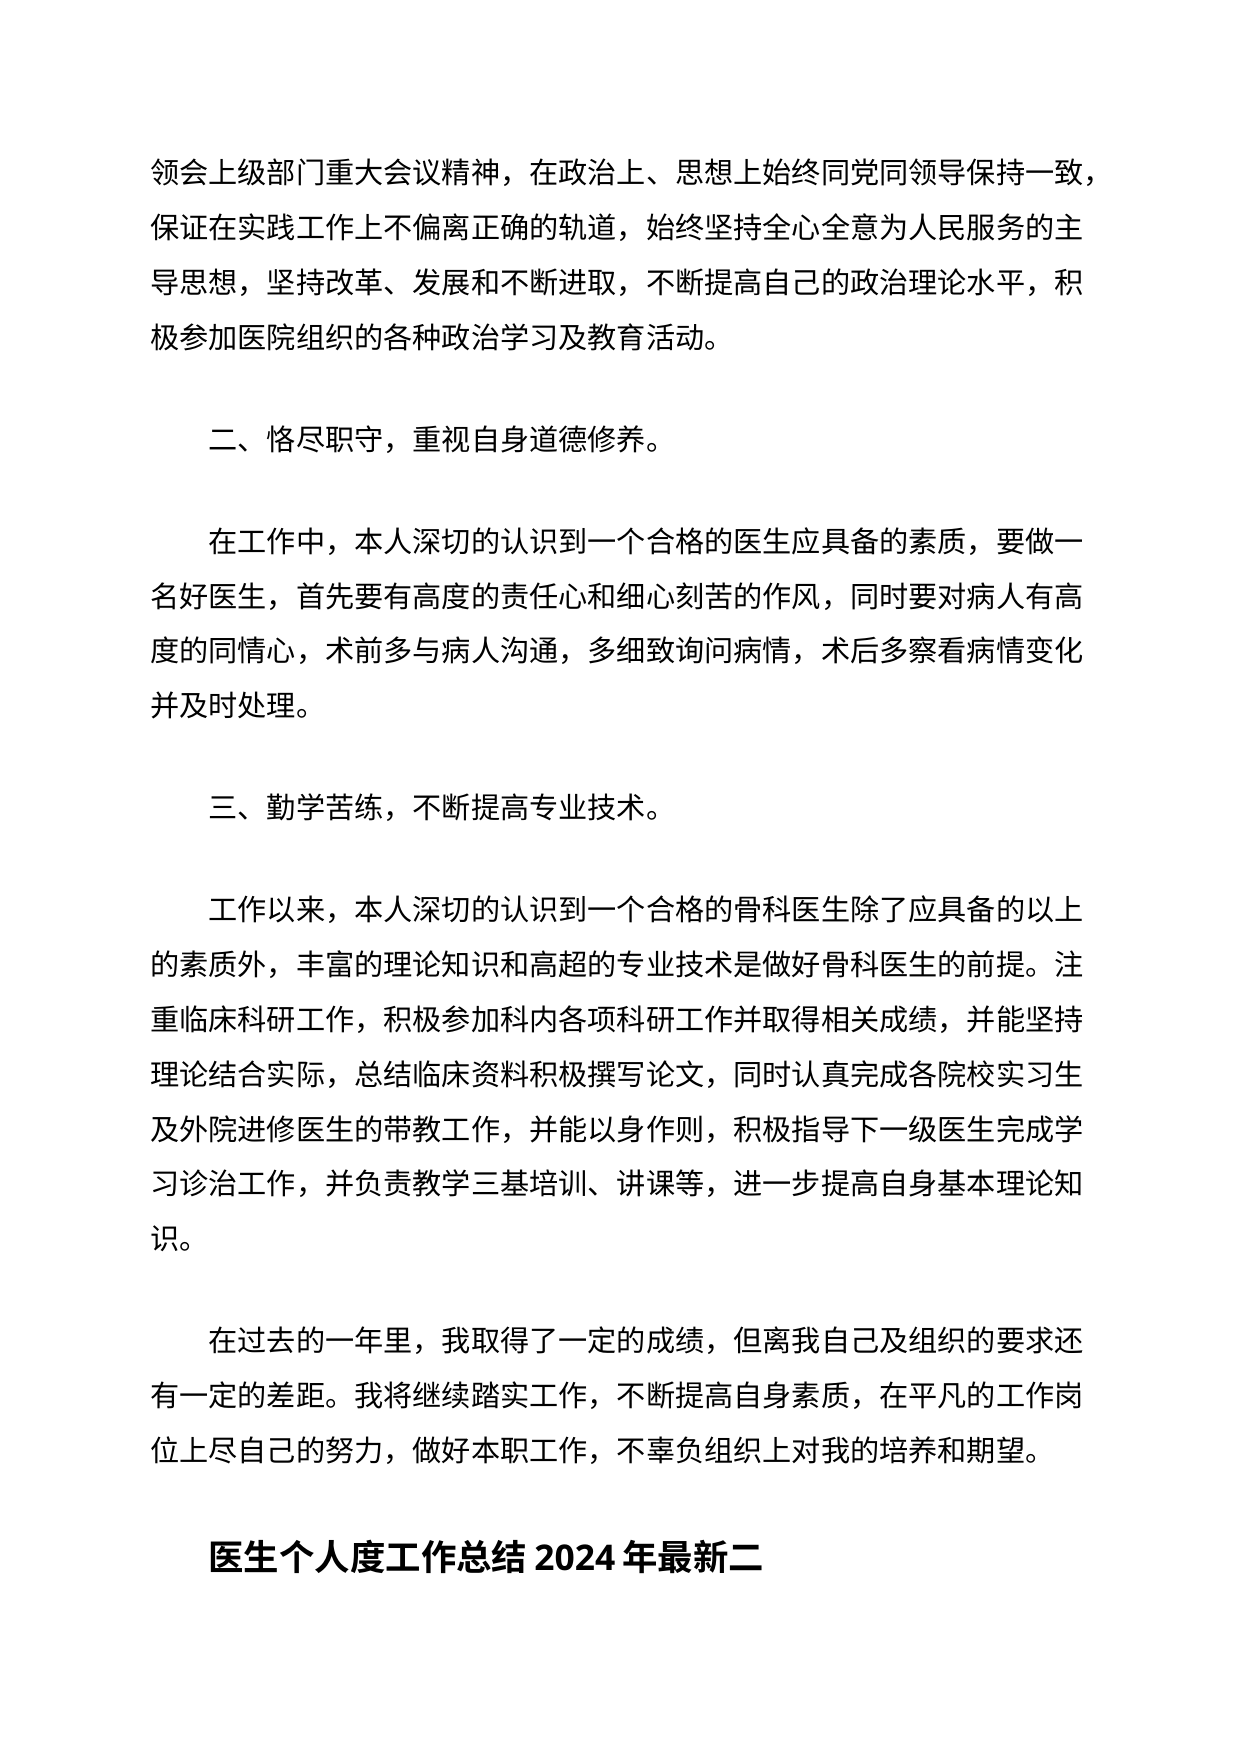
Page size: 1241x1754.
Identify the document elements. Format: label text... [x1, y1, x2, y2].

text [150, 150, 1090, 357]
text 医生个人度工作总结2024年最新二 [150, 1529, 1090, 1581]
text 在工作中，本人深切的认识到一个合格的医生应具备的素质，要做一名好医生，首先要有高度的责任心和细心刻苦的作风，同时要对病人有高度的同情心，术前多与病人沟通，多细致询问病情，术后多察看病情变化并及时处理。 [150, 518, 1090, 725]
text 三、勤学苦练，不断提高专业技术。 [150, 785, 1090, 827]
text 二、恪尽职守，重视自身道德修养。 [150, 416, 1090, 459]
text 工作以来，本人深切的认识到一个合格的骨科医生除了应具备的以上的素质外，丰富的理论知识和高超的专业技术是做好骨科医生的前提。注重临床科研工作，积极参加科内各项科研工作并取得相关成绩，并能坚持理论结合实际，总结临床资料积极撰写论文，同时认真完成各院校实习生及外院进修医生的带教工作，并能以身作则，积极指导下一级医生完成学习诊治工作，并负责教学三基培训、讲课等，进一步提高自身基本理论知识。 [150, 886, 1090, 1258]
text 在过去的一年里，我取得了一定的成绩，但离我自己及组织的要求还有一定的差距。我将继续踏实工作，不断提高自身素质，在平凡的工作岗位上尽自己的努力，做好本职工作，不辜负组织上对我的培养和期望。 [150, 1318, 1090, 1470]
